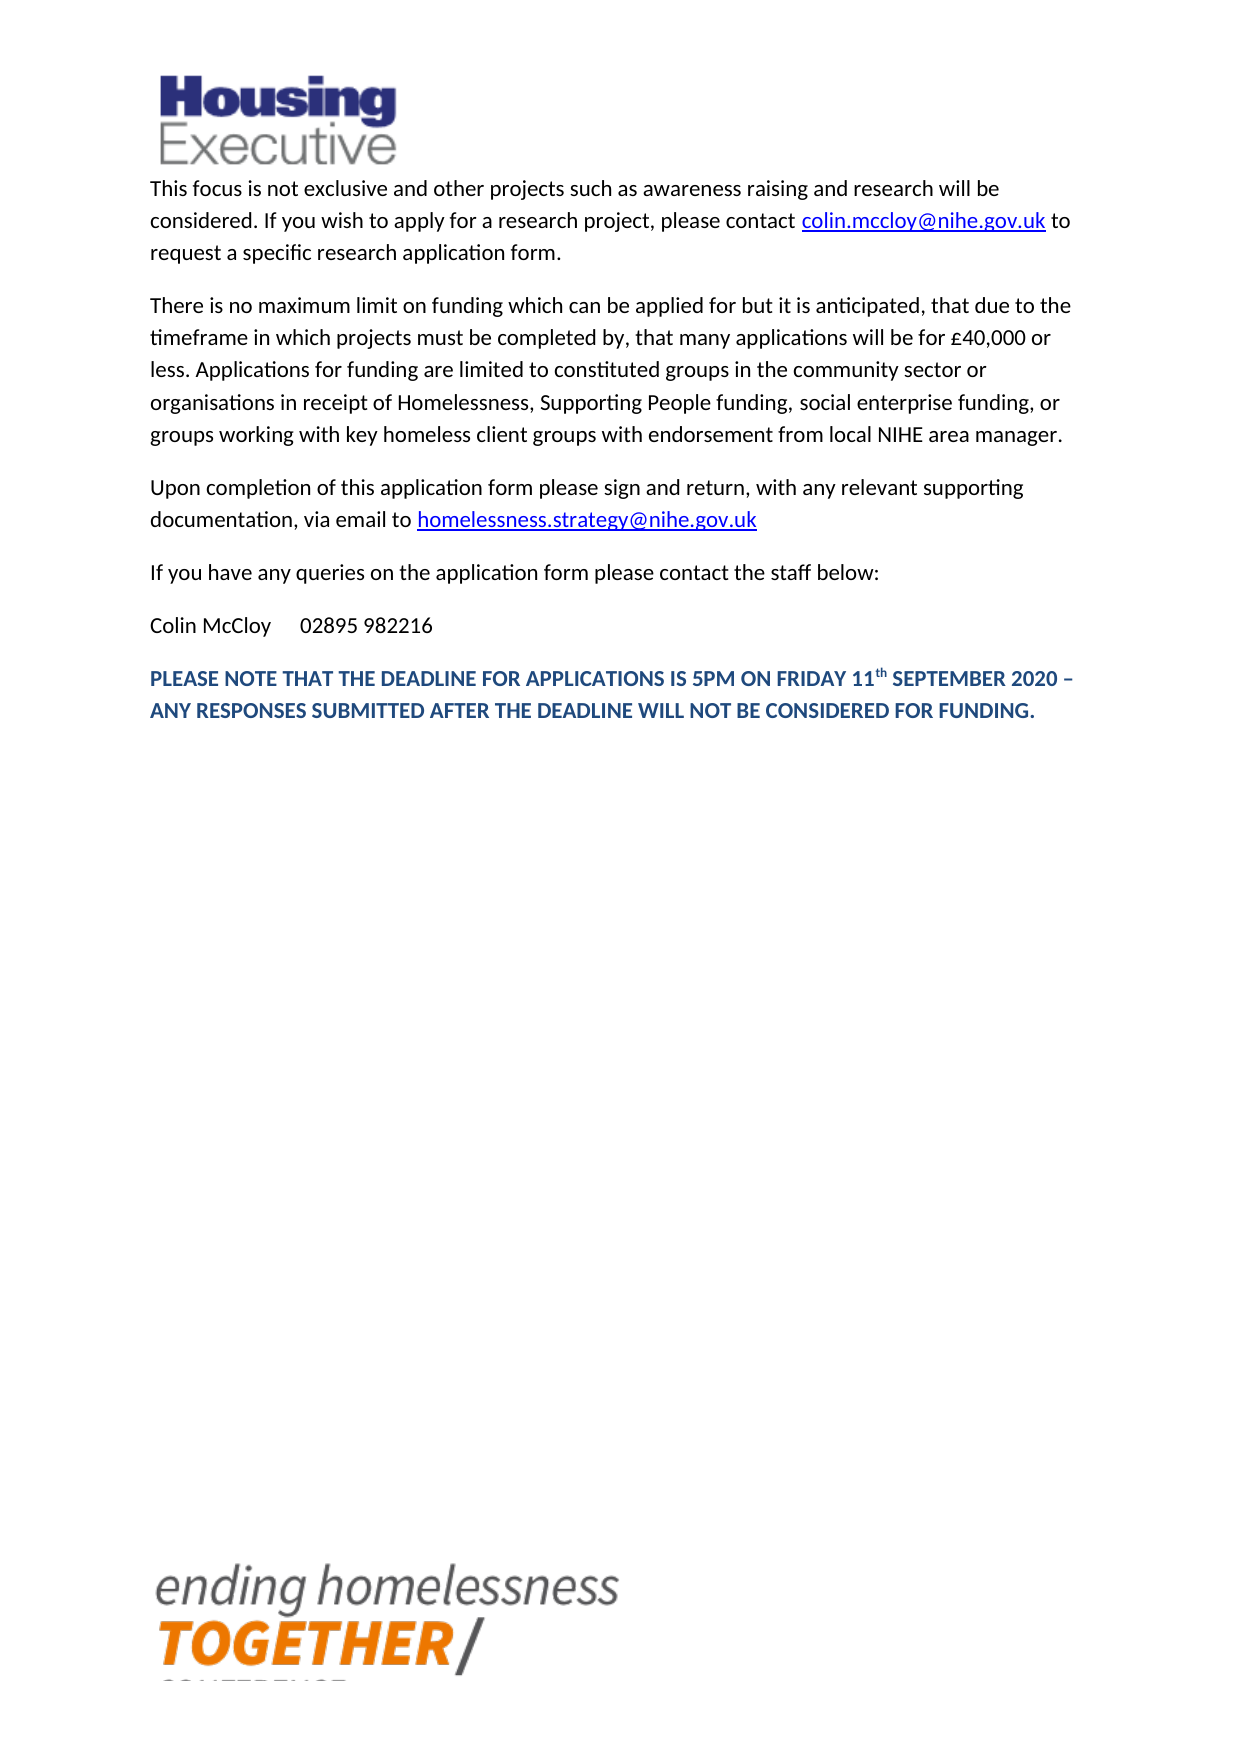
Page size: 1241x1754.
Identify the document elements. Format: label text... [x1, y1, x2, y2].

picture [150, 73, 400, 174]
text Colin McCloy 02895 982216 [150, 611, 1090, 639]
text PLEASE NOTE THAT THE DEADLINE FOR APPLICATIONS IS 5PM ON FRIDAY 11th SEPTEMBER 2020 – ANY RESPONSES SUBMITTED AFTER THE DEADLINE WILL NOT BE CONSIDERED FOR FUNDING. [150, 664, 1090, 724]
text Upon completion of this application form please sign and return, with any relevant supporting documentation, via email to homelessness.strategy@nihe.gov.uk [150, 473, 1090, 533]
text This focus is not exclusive and other projects such as awareness raising and research will be considered. If you wish to apply for a research project, please contact colin.mccloy@nihe.gov.uk to request a specific research application form. [150, 174, 1090, 266]
picture [150, 1558, 627, 1681]
text There is no maximum limit on funding which can be applied for but it is anticipated, that due to the timeframe in which projects must be completed by, that many applications will be for £40,000 or less. Applications for funding are limited to constituted groups in the community sector or organisations in receipt of Homelessness, Supporting People funding, social enterprise funding, or groups working with key homeless client groups with endorsement from local NIHE area manager. [150, 291, 1090, 448]
text If you have any queries on the application form please contact the staff below: [150, 558, 1090, 586]
